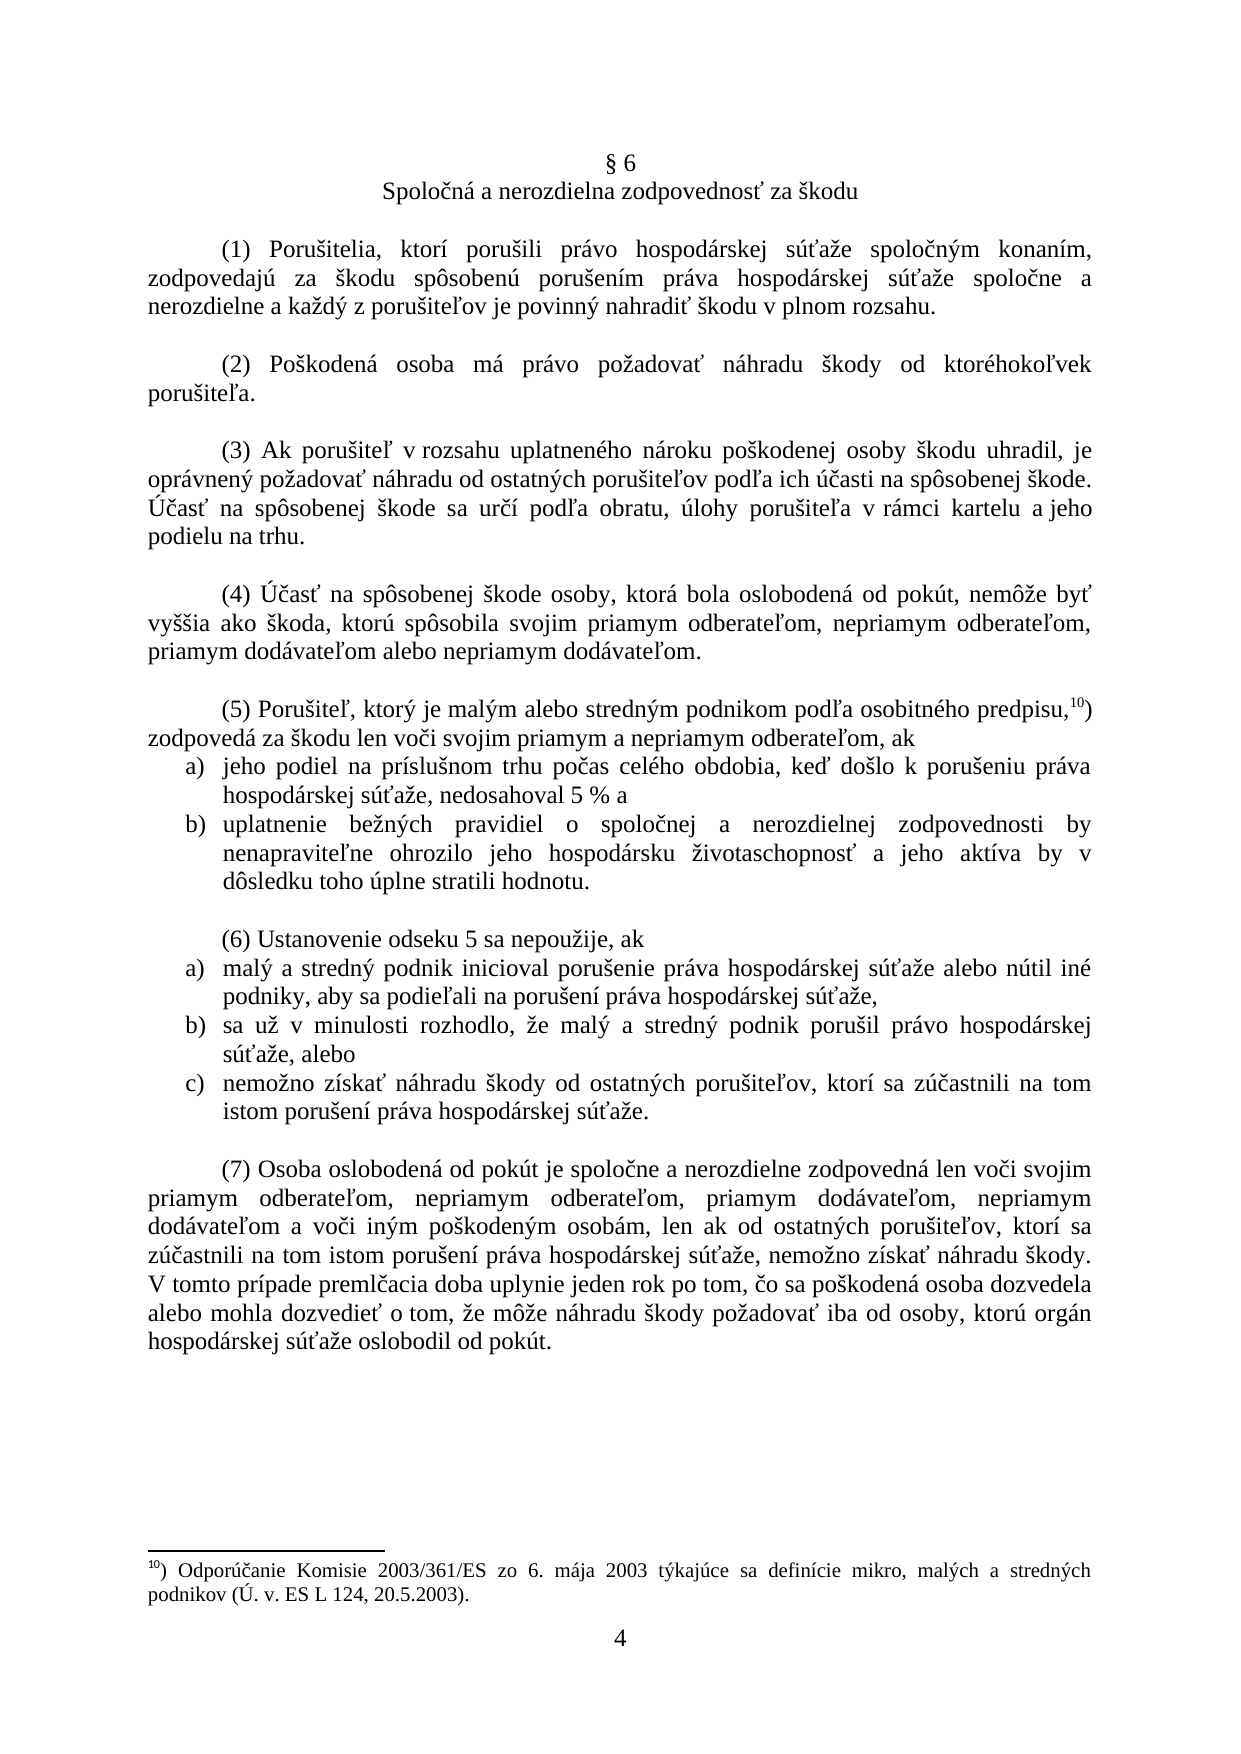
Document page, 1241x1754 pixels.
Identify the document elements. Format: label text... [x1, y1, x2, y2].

list malý a stredný podnik inicioval porušenie práva hospodárskej súťaže alebo nútil iné podniky, aby sa podieľali na porušení práva hospodárskej súťaže, [185, 953, 1092, 1010]
text (2) Poškodená osoba má právo požadovať náhradu škody od ktoréhokoľvek porušiteľa. [148, 349, 1092, 406]
text (1) Porušitelia, ktorí porušili právo hospodárskej súťaže spoločným konaním, zodpovedajú za škodu spôsobenú porušením práva hospodárskej súťaže spoločne a nerozdielne a každý z porušiteľov je povinný nahradiť škodu v plnom rozsahu. [148, 234, 1092, 320]
list nemožno získať náhradu škody od ostatných porušiteľov, ktorí sa zúčastnili na tom istom porušení práva hospodárskej súťaže. [185, 1068, 1092, 1125]
text (5) Porušiteľ, ktorý je malým alebo stredným podnikom podľa osobitného predpisu,) zodpovedá za škodu len voči svojim priamym a nepriamym odberateľom, ak [148, 694, 1092, 751]
text (3) Ak porušiteľ v rozsahu uplatneného nároku poškodenej osoby škodu uhradil, je oprávnený požadovať náhradu od ostatných porušiteľov podľa ich účasti na spôsobenej škode. Účasť na spôsobenej škode sa určí podľa obratu, úlohy porušiteľa v rámci kartelu a jeho podielu na trhu. [148, 435, 1092, 550]
list jeho podiel na príslušnom trhu počas celého obdobia, keď došlo k porušeniu práva hospodárskej súťaže, nedosahoval 5 % a [185, 751, 1092, 809]
list sa už v minulosti rozhodlo, že malý a stredný podnik porušil právo hospodárskej súťaže, alebo [185, 1010, 1092, 1068]
list uplatnenie bežných pravidiel o spoločnej a nerozdielnej zodpovednosti by nenapraviteľne ohrozilo jeho hospodársku životaschopnosť a jeho aktíva by v dôsledku toho úplne stratili hodnotu. [185, 809, 1092, 895]
text (6) Ustanovenie odseku 5 sa nepoužije, ak [148, 924, 1092, 953]
text (7) Osoba oslobodená od pokút je spoločne a nerozdielne zodpovedná len voči svojim priamym odberateľom, nepriamym odberateľom, priamym dodávateľom, nepriamym dodávateľom a voči iným poškodeným osobám, len ak od ostatných porušiteľov, ktorí sa zúčastnili na tom istom porušení práva hospodárskej súťaže, nemožno získať náhradu škody. V tomto prípade premlčacia doba uplynie jeden rok po tom, čo sa poškodená osoba dozvedela alebo mohla dozvedieť o tom, že môže náhradu škody požadovať iba od osoby, ktorú orgán hospodárskej súťaže oslobodil od pokút. [148, 1154, 1092, 1355]
text Spoločná a nerozdielna zodpovednosť za škodu [148, 176, 1092, 205]
text (4) Účasť na spôsobenej škode osoby, ktorá bola oslobodená od pokút, nemôže byť vyššia ako škoda, ktorú spôsobila svojim priamym odberateľom, nepriamym odberateľom, priamym dodávateľom alebo nepriamym dodávateľom. [148, 579, 1092, 665]
text § 6 [148, 148, 1092, 176]
